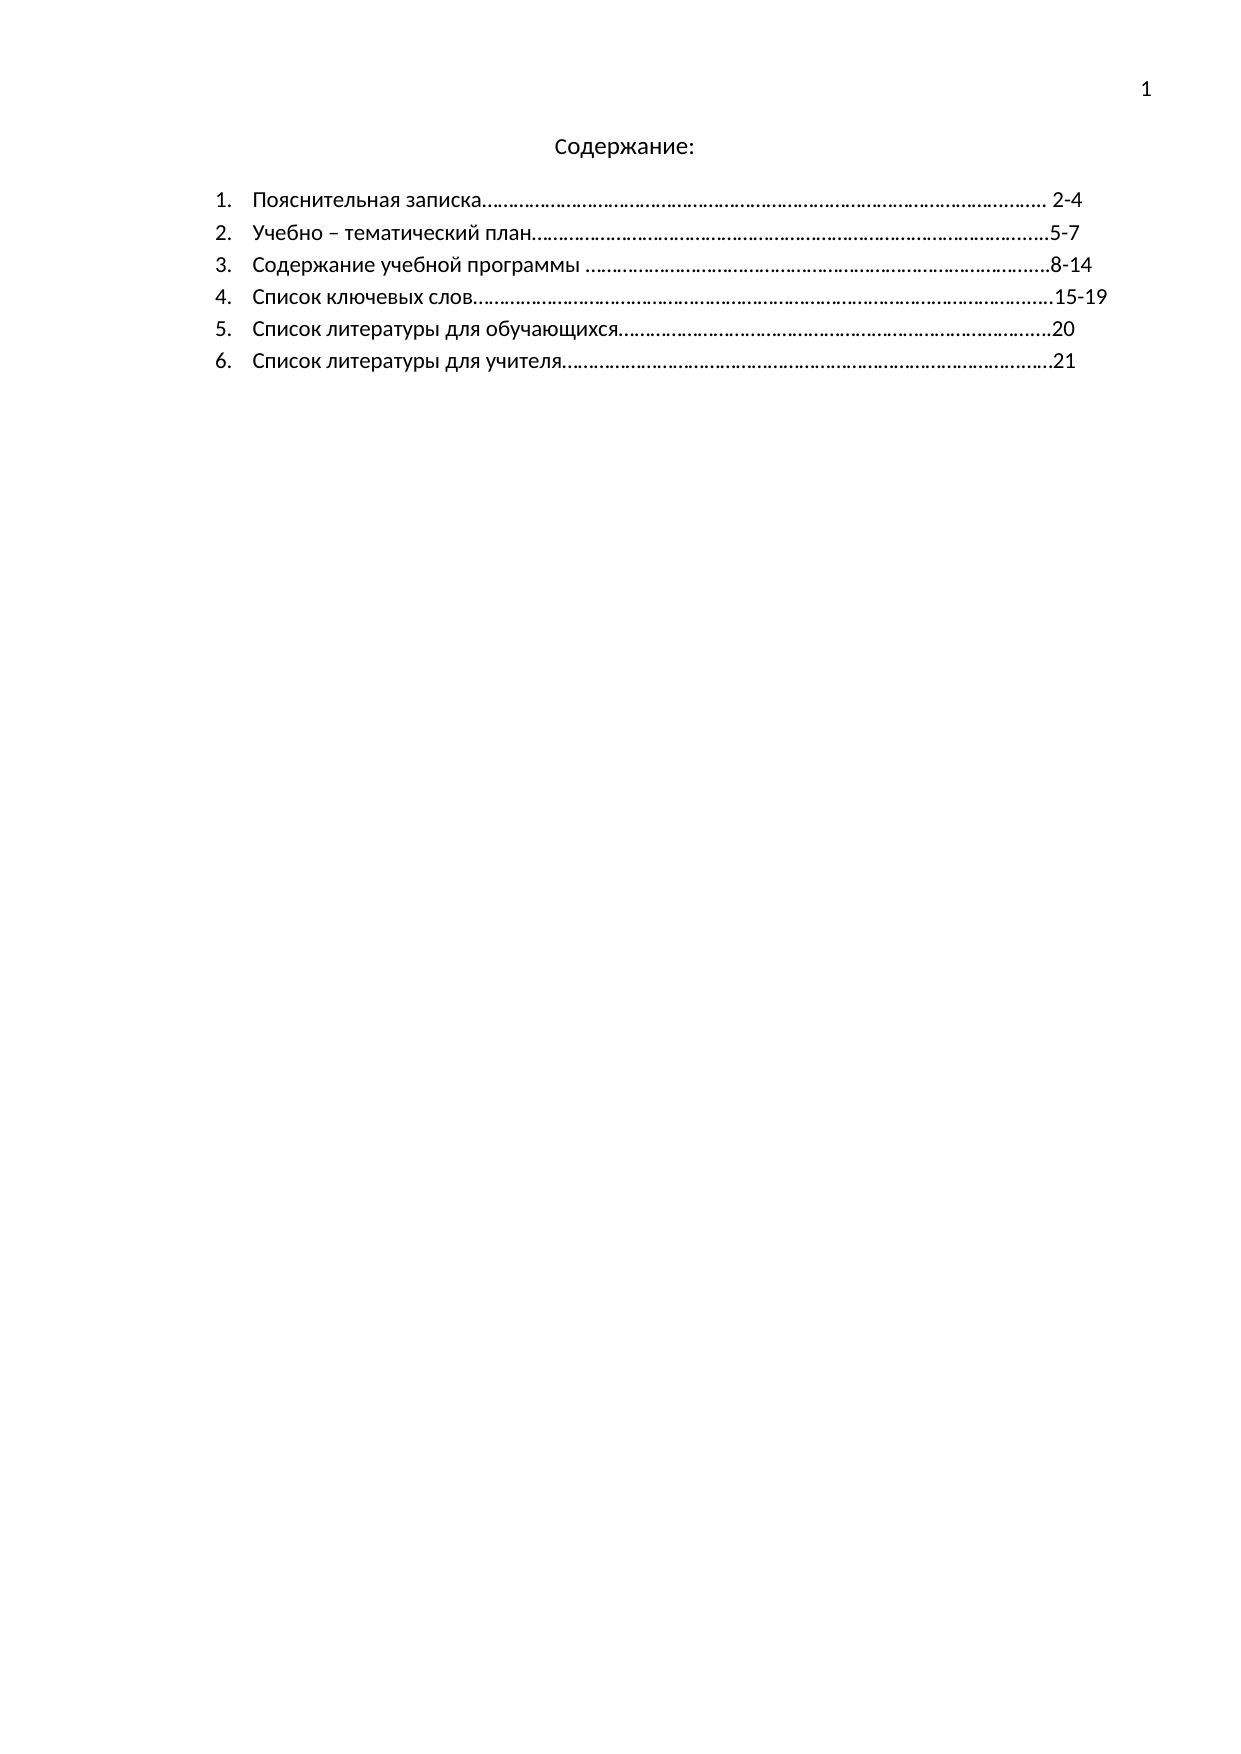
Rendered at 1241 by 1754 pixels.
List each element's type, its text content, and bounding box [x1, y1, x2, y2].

list Список литературы для обучающихся……………………………………………………………………….20 [215, 314, 1152, 342]
list Содержание учебной программы …………………………………………………………………………….8-14 [215, 250, 1152, 278]
list Список литературы для учителя…………………………………………………………………………………21 [215, 347, 1152, 374]
text Cодержание: [177, 130, 1152, 160]
list Пояснительная записка…………………………………………………………………………………………….. 2-4 [215, 186, 1152, 214]
list Список ключевых слов………………………………………………………………………………………………..15-19 [215, 282, 1152, 310]
list Учебно – тематический план……………………………………………………………………………………..5-7 [215, 218, 1152, 246]
